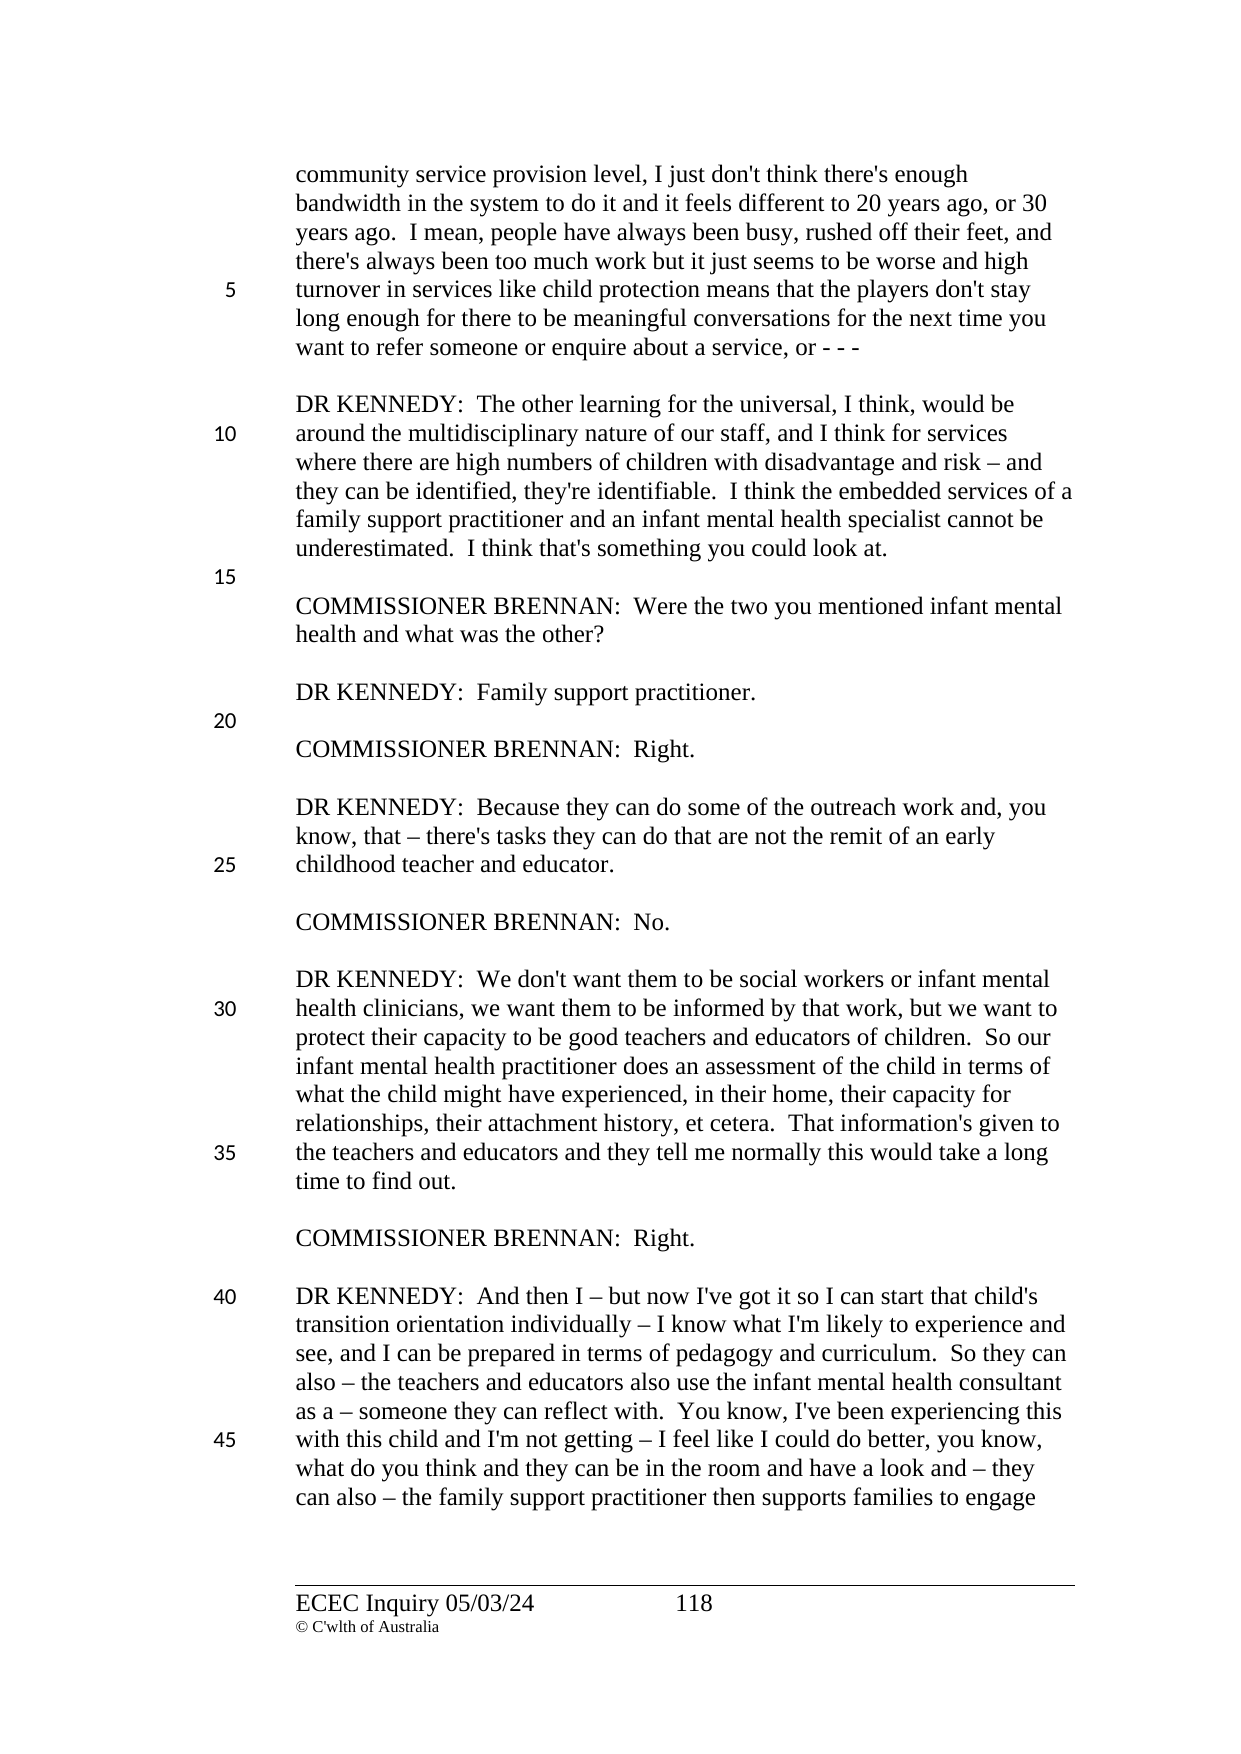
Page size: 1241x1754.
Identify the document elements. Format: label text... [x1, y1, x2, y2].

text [295, 1281, 1075, 1511]
text COMMISSIONER BRENNAN: No. [295, 907, 1075, 936]
text COMMISSIONER BRENNAN: Right. [295, 1223, 1075, 1252]
text DR KENNEDY: Family support practitioner. [295, 677, 1075, 706]
text COMMISSIONER BRENNAN: Were the two you mentioned infant mental health and what was the other? [295, 591, 1075, 648]
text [295, 159, 1075, 361]
text COMMISSIONER BRENNAN: Right. [295, 734, 1075, 763]
text DR KENNEDY: Because they can do some of the outreach work and, you know, that – there's tasks they can do that are not the remit of an early childhood teacher and educator. [295, 792, 1075, 878]
text DR KENNEDY: We don't want them to be social workers or infant mental health clinicians, we want them to be informed by that work, but we want to protect their capacity to be good teachers and educators of children. So our infant mental health practitioner does an assessment of the child in terms of what the child might have experienced, in their home, their capacity for relationships, their attachment history, et cetera. That information's given to the teachers and educators and they tell me normally this would take a long time to find out. [295, 964, 1075, 1194]
text DR KENNEDY: The other learning for the universal, I think, would be around the multidisciplinary nature of our staff, and I think for services where there are high numbers of children with disadvantage and risk – and they can be identified, they're identifiable. I think the embedded services of a family support practitioner and an infant mental health specialist cannot be underestimated. I think that's something you could look at. [295, 389, 1075, 562]
